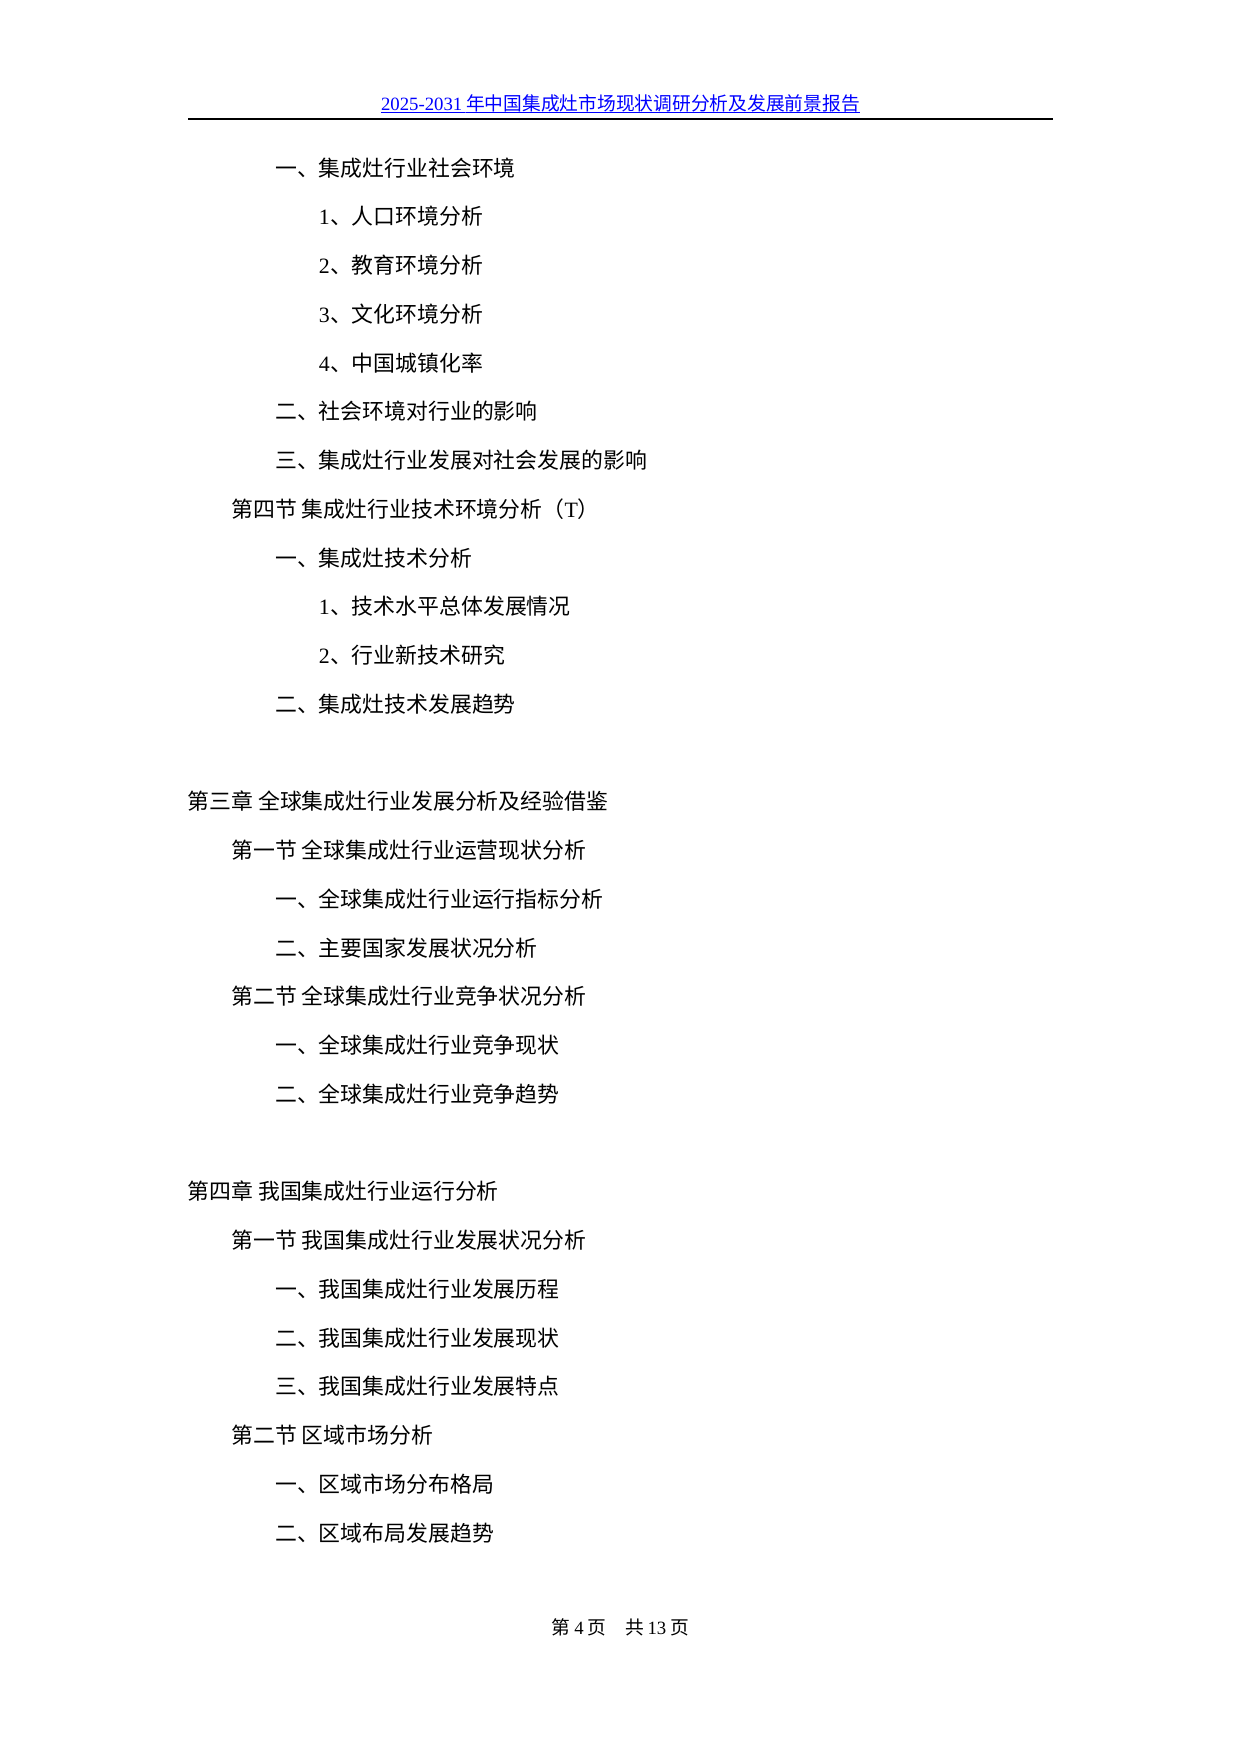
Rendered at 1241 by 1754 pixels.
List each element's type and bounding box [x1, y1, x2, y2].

text [187, 150, 1053, 1548]
